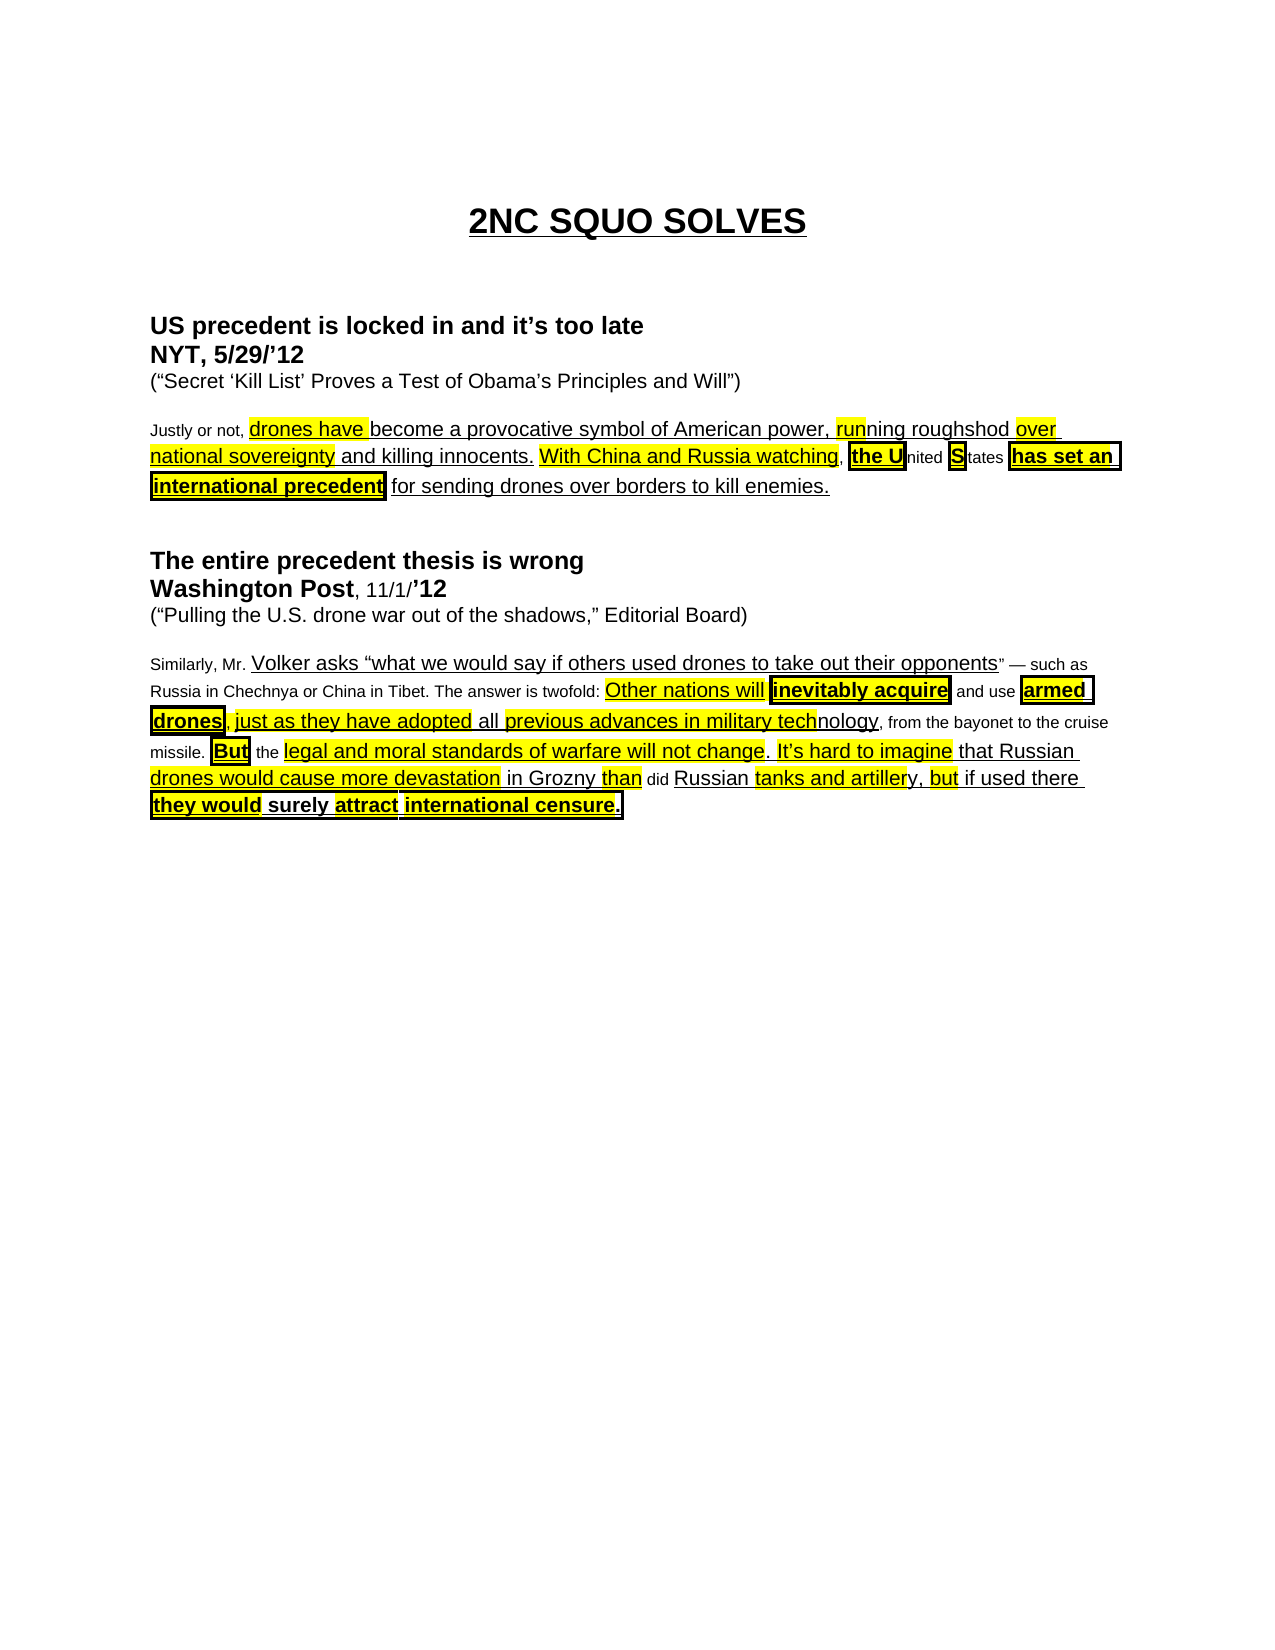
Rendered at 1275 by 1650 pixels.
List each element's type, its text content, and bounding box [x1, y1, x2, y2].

text Washington Post, 11/1/’12 [150, 574, 1125, 603]
text NYT, 5/29/’12 [150, 340, 1125, 369]
text Similarly, Mr. Volker asks “what we would say if others used drones to take out their opponents” — such as Russia in Chechnya or China in Tibet. The answer is twofold: Other nations will inevitably acquire and use armed drones, just as they have adopted all previous advances in military technology, from the bayonet to the cruise missile. But the legal and moral standards of warfare will not change. It’s hard to imagine that Russian drones would cause more devastation in Grozny than did Russian tanks and artillery, but if used there they would surely attract international censure. [150, 651, 1125, 820]
text Justly or not, drones have become a provocative symbol of American power, running roughshod over national sovereignty and killing innocents. With China and Russia watching, the United States has set an international precedent for sending drones over borders to kill enemies. [150, 417, 1125, 501]
text (“Pulling the U.S. drone war out of the shadows,” Editorial Board) [150, 603, 1125, 627]
text US precedent is locked in and it’s too late [150, 311, 1125, 340]
text The entire precedent thesis is wrong [150, 546, 1125, 574]
subtitle 2nc squo solves [150, 200, 1125, 241]
text (“Secret ‘Kill List’ Proves a Test of Obama’s Principles and Will”) [150, 369, 1125, 393]
